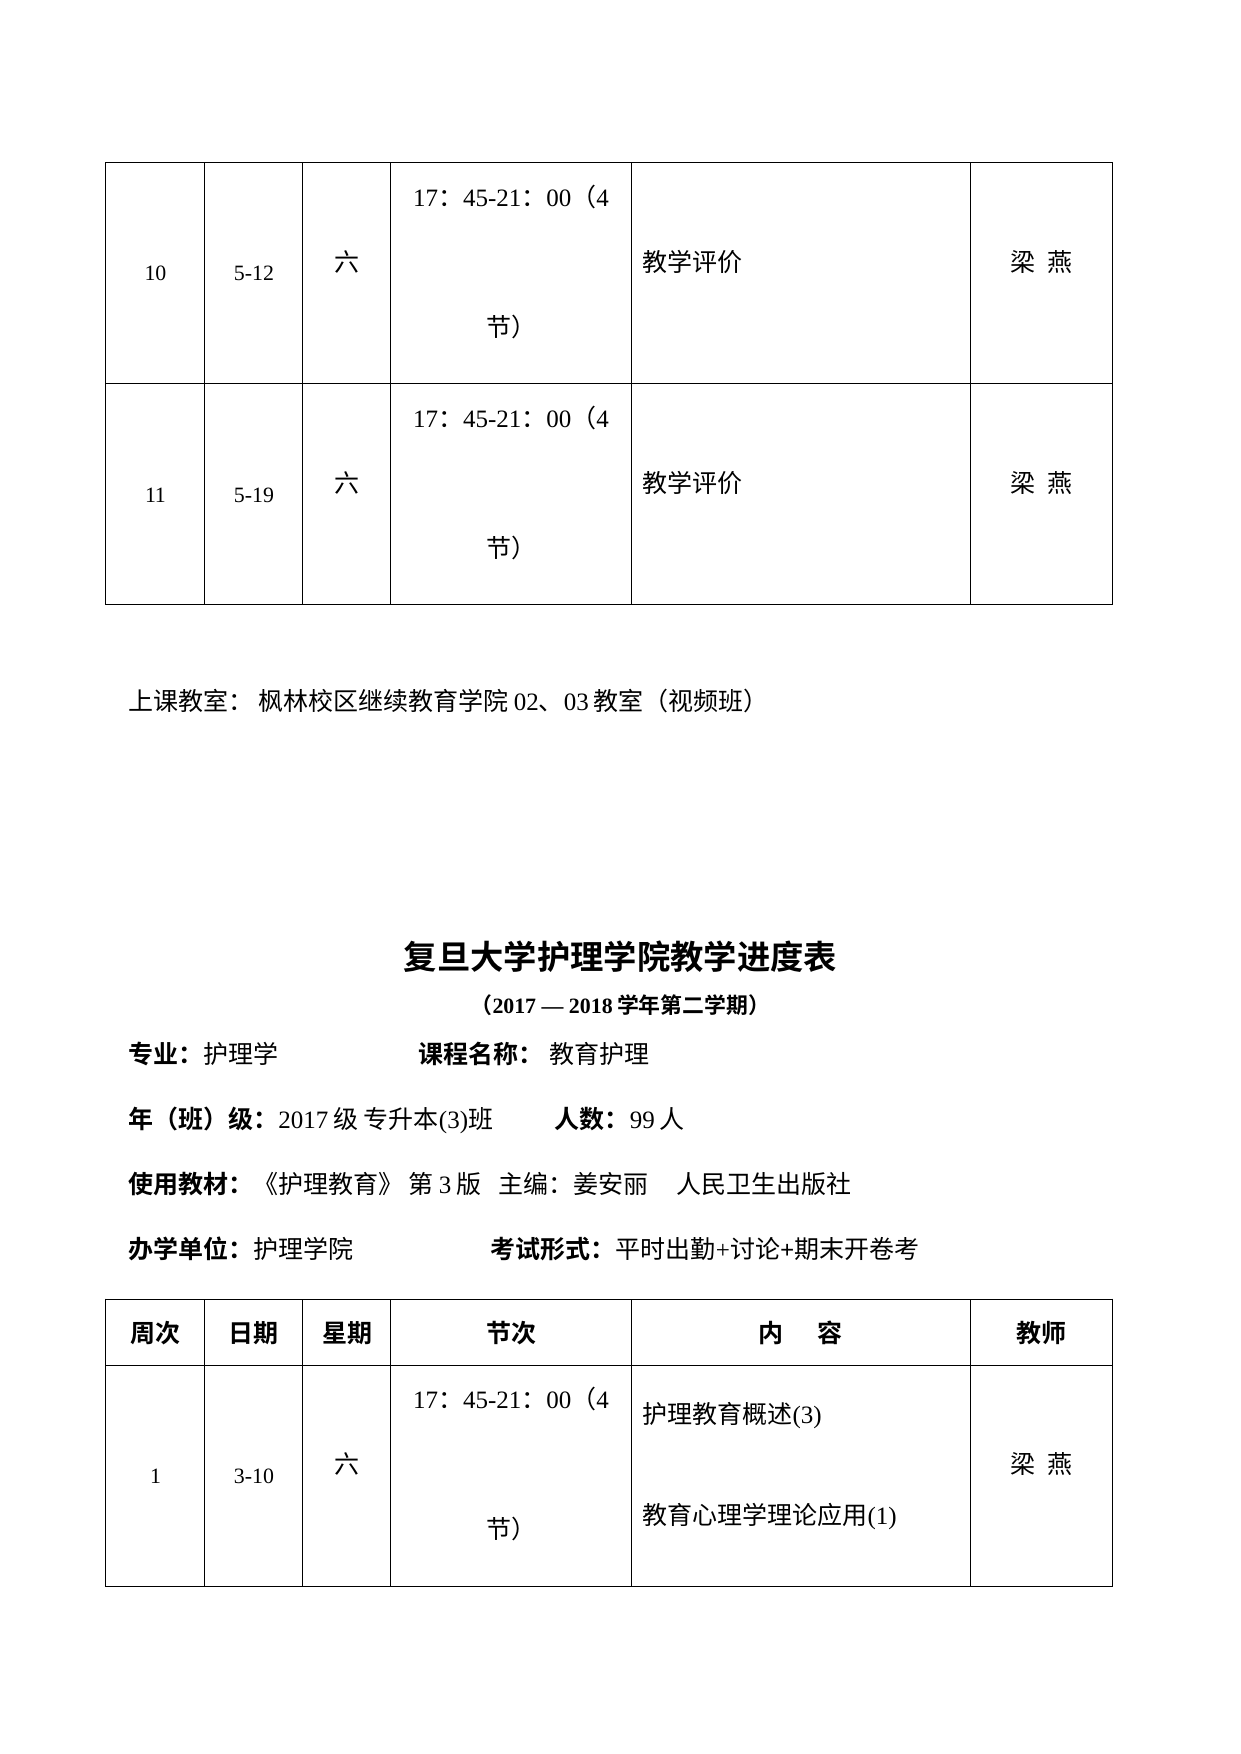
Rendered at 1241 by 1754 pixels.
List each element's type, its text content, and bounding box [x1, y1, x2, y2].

table_cell 护理教育概述(3) 教育心理学理论应用(1) [632, 1366, 970, 1586]
table_cell 教学评价 [632, 163, 970, 383]
text （2017 — 2018学年第二学期） [128, 988, 1112, 1020]
text 上课教室： 枫林校区继续教育学院02、03教室（视频班） [128, 667, 1112, 732]
table_cell 1 [106, 1366, 204, 1586]
table_header 周次 [106, 1300, 204, 1364]
table_cell 5-19 [205, 384, 302, 604]
table_cell 梁 燕 [971, 384, 1112, 604]
table_cell 5-12 [205, 163, 302, 383]
table_header 节次 [391, 1300, 631, 1364]
table_cell 六 [303, 163, 390, 383]
table_cell 17：45-21：00（4节） [391, 1366, 631, 1586]
table_cell 梁 燕 [971, 163, 1112, 383]
table_cell 教学评价 [632, 384, 970, 604]
table_cell 17：45-21：00（4节） [391, 163, 631, 383]
text 复旦大学护理学院教学进度表 [128, 923, 1112, 988]
text 使用教材：《护理教育》 第3版 主编：姜安丽 人民卫生出版社 [128, 1150, 1112, 1215]
table_cell 11 [106, 384, 204, 604]
table_cell 六 [303, 384, 390, 604]
table_cell 10 [106, 163, 204, 383]
table_cell 17：45-21：00（4节） [391, 384, 631, 604]
table_cell 六 [303, 1366, 390, 1586]
table_cell 梁 燕 [971, 1366, 1112, 1586]
text 办学单位：护理学院 考试形式：平时出勤+讨论+期末开卷考 [128, 1215, 1112, 1280]
table_header 日期 [205, 1300, 302, 1364]
table_cell 3-10 [205, 1366, 302, 1586]
text 年（班）级：2017级 专升本(3)班 人数：99人 [128, 1085, 1112, 1150]
table_header 教师 [971, 1300, 1112, 1364]
text 专业：护理学 课程名称： 教育护理 [128, 1020, 1112, 1085]
table_header 内 容 [632, 1300, 970, 1364]
table_header 星期 [303, 1300, 390, 1364]
